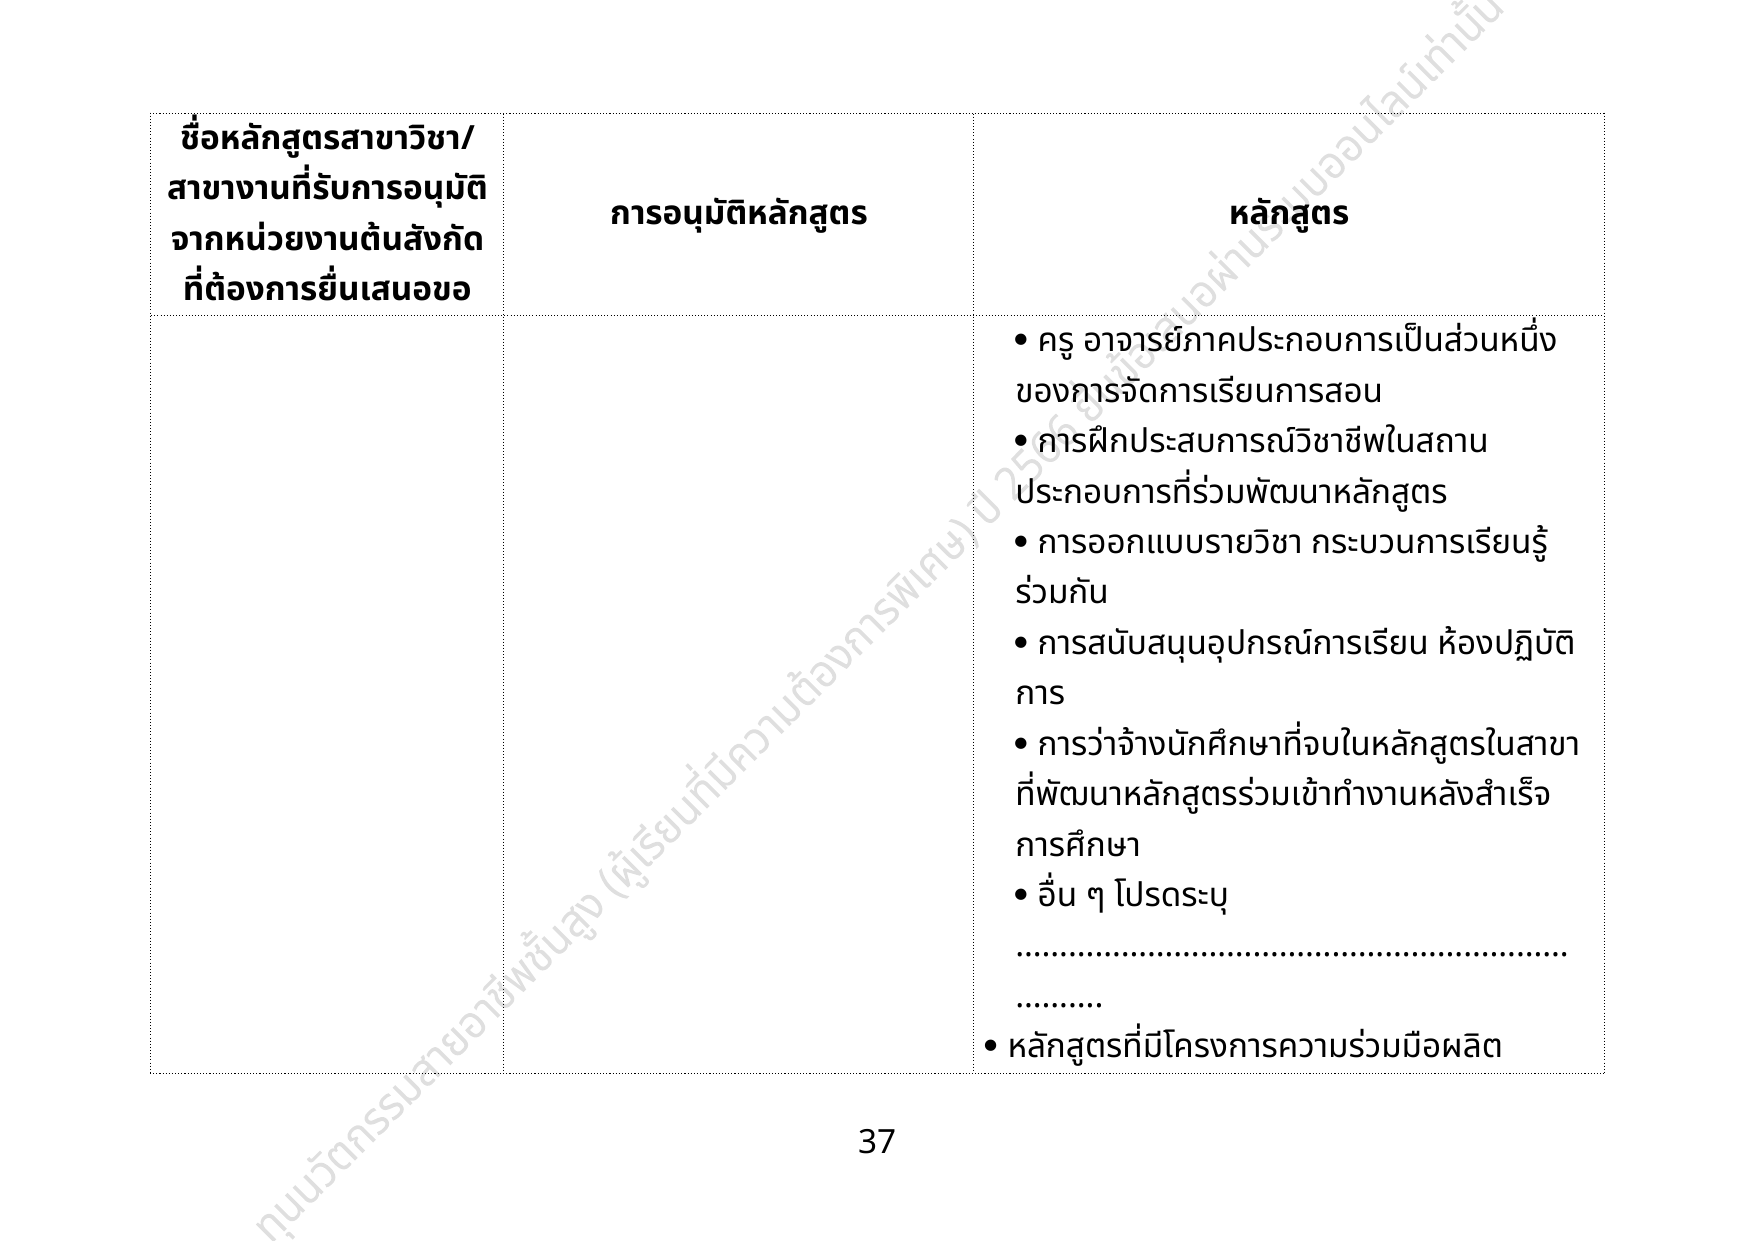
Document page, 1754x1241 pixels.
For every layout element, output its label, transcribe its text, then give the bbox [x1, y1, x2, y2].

table_header หลักสูตร [974, 113, 1604, 315]
table_header การอนุมัติหลักสูตร [504, 113, 974, 315]
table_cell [504, 315, 974, 1073]
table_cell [974, 315, 1604, 1073]
table_header ชื่อหลักสูตรสาขาวิชา/สาขางานที่รับการอนุมัติจากหน่วยงานต้นสังกัด ที่ต้องการยื่นเสนอขอ [151, 113, 504, 315]
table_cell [151, 315, 504, 1073]
